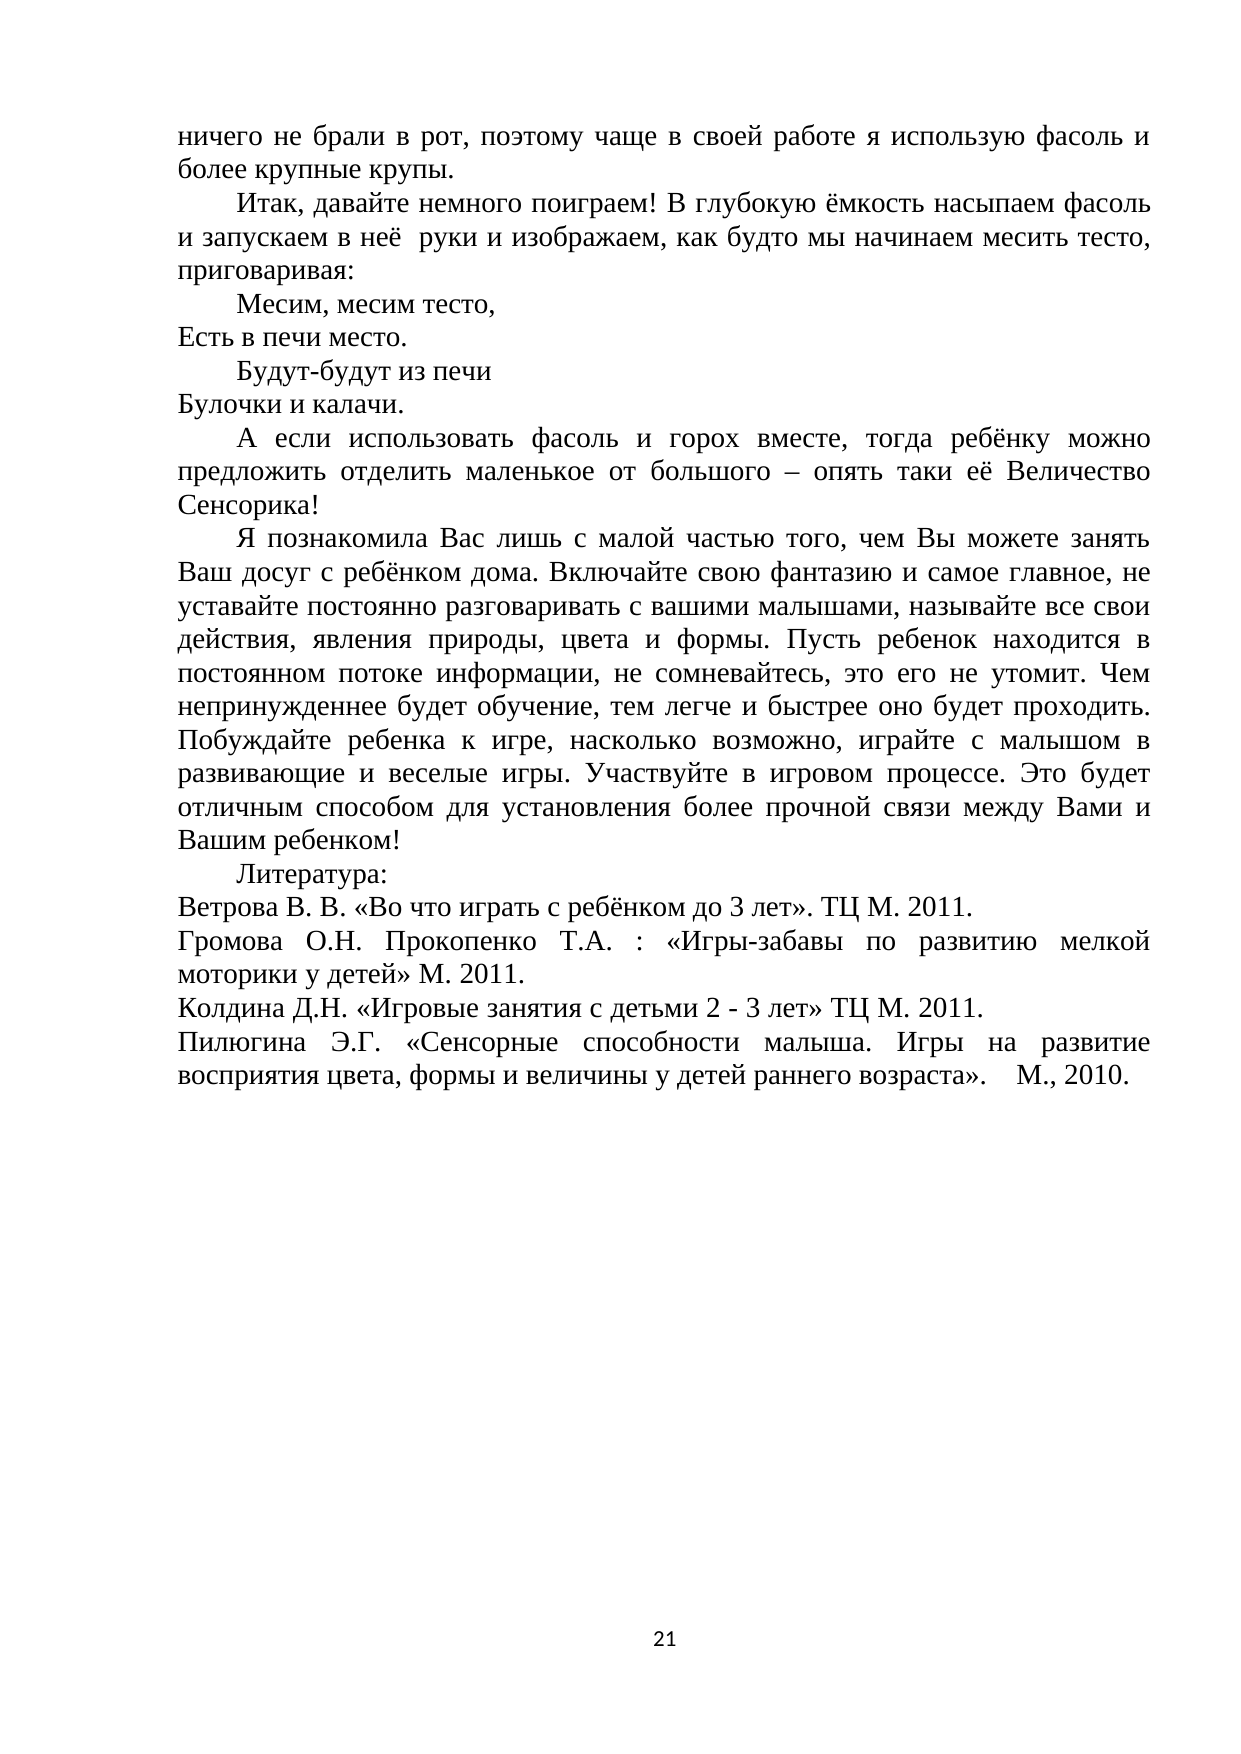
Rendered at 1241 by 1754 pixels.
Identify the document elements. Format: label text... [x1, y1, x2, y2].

text Литература: Ветрова В. В. «Во что играть с ребёнком до 3 лет». ТЦ М. 2011. Громова О.Н. Прокопенко Т.А. : «Игры-забавы по развитию мелкой моторики у детей» М. 2011. Колдина Д.Н. «Игровые занятия с детьми 2 - 3 лет» ТЦ М. 2011. Пилюгина Э.Г. «Сенсорные способности малыша. Игры на развитие восприятия цвета, формы и величины у детей раннего возраста». М., 2010. [177, 856, 1152, 1091]
text Будут-будут из печи Булочки и калачи. [177, 353, 1152, 420]
text Итак, давайте немного поиграем! В глубокую ёмкость насыпаем фасоль и запускаем в неё руки и изображаем, как будто мы начинаем месить тесто, приговаривая: [177, 185, 1152, 286]
text А если использовать фасоль и горох вместе, тогда ребёнку можно предложить отделить маленькое от большого – опять таки её Величество Сенсорика! [177, 420, 1152, 521]
text Месим, месим тесто, Есть в печи место. [177, 286, 1152, 353]
text Я познакомила Вас лишь с малой частью того, чем Вы можете занять Ваш досуг с ребёнком дома. Включайте свою фантазию и самое главное, не уставайте постоянно разговаривать с вашими малышами, называйте все свои действия, явления природы, цвета и формы. Пусть ребенок находится в постоянном потоке информации, не сомневайтесь, это его не утомит. Чем непринужденнее будет обучение, тем легче и быстрее оно будет проходить. Побуждайте ребенка к игре, насколько возможно, играйте с малышом в развивающие и веселые игры. Участвуйте в игровом процессе. Это будет отличным способом для установления более прочной связи между Вами и Вашим ребенком! [177, 521, 1152, 856]
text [177, 118, 1152, 185]
